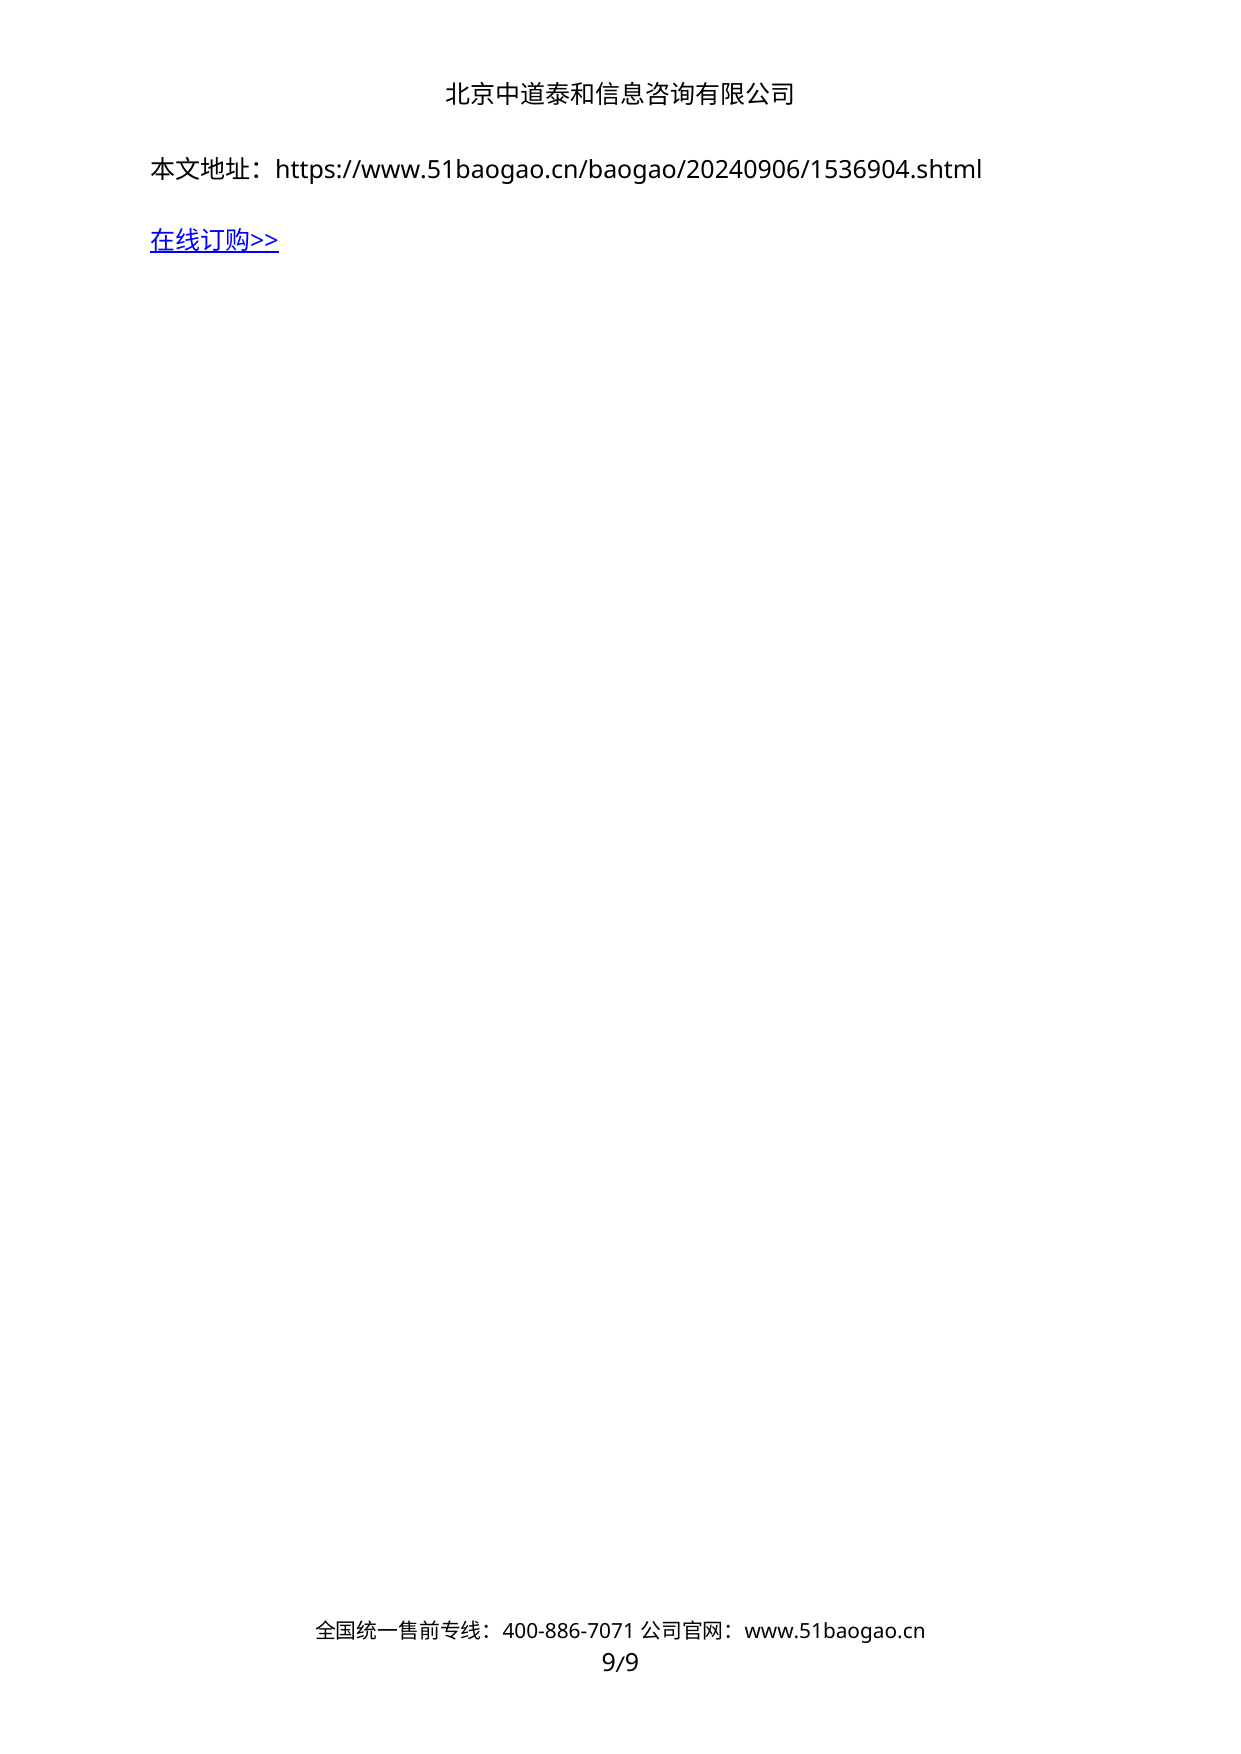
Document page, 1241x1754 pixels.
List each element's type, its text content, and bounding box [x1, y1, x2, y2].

text 在线订购>> [150, 186, 1090, 257]
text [150, 150, 1090, 186]
